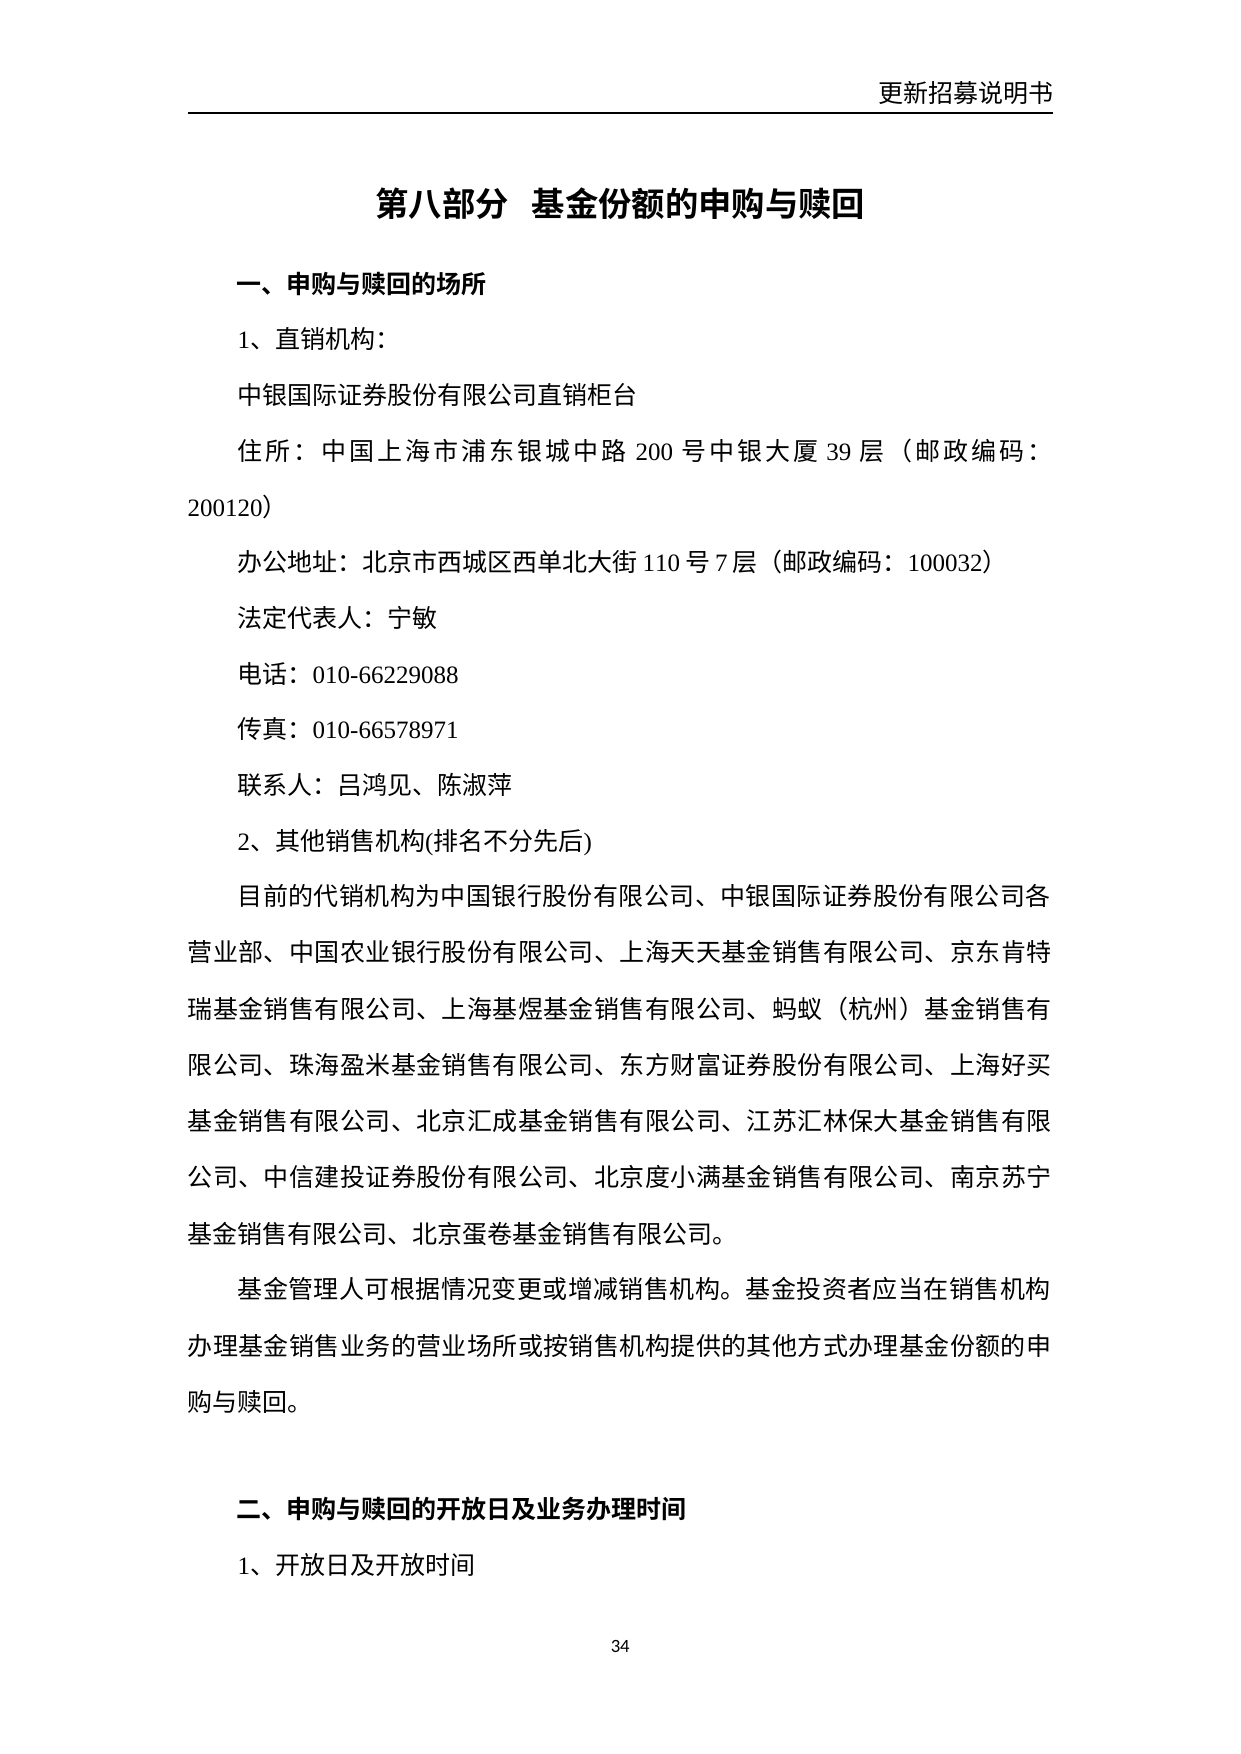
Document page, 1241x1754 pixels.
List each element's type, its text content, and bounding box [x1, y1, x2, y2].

text 1、开放日及开放时间 [187, 1545, 1053, 1582]
text 中银国际证券股份有限公司直销柜台 [187, 375, 1053, 412]
text 传真：010-66578971 [187, 709, 1053, 747]
text 法定代表人：宁敏 [187, 598, 1053, 635]
text 目前的代销机构为中国银行股份有限公司、中银国际证券股份有限公司各营业部、中国农业银行股份有限公司、上海天天基金销售有限公司、京东肯特瑞基金销售有限公司、上海基煜基金销售有限公司、蚂蚁（杭州）基金销售有限公司、珠海盈米基金销售有限公司、东方财富证券股份有限公司、上海好买基金销售有限公司、北京汇成基金销售有限公司、江苏汇林保大基金销售有限公司、中信建投证券股份有限公司、北京度小满基金销售有限公司、南京苏宁基金销售有限公司、北京蛋卷基金销售有限公司。 [187, 876, 1053, 1251]
text 住所：中国上海市浦东银城中路200号中银大厦39层（邮政编码：200120） [187, 430, 1053, 524]
text 2、其他销售机构(排名不分先后) [187, 820, 1053, 858]
text 办公地址：北京市西城区西单北大街110号7层（邮政编码：100032） [187, 542, 1053, 580]
text 1、直销机构： [187, 319, 1053, 357]
text 第八部分 基金份额的申购与赎回 [187, 164, 1053, 239]
text 电话：010-66229088 [187, 653, 1053, 691]
text 联系人：吕鸿见、陈淑萍 [187, 765, 1053, 802]
text 二、申购与赎回的开放日及业务办理时间 [187, 1489, 1053, 1527]
text 基金管理人可根据情况变更或增减销售机构。基金投资者应当在销售机构办理基金销售业务的营业场所或按销售机构提供的其他方式办理基金份额的申购与赎回。 [187, 1269, 1053, 1419]
text 一、申购与赎回的场所 [187, 263, 1053, 301]
